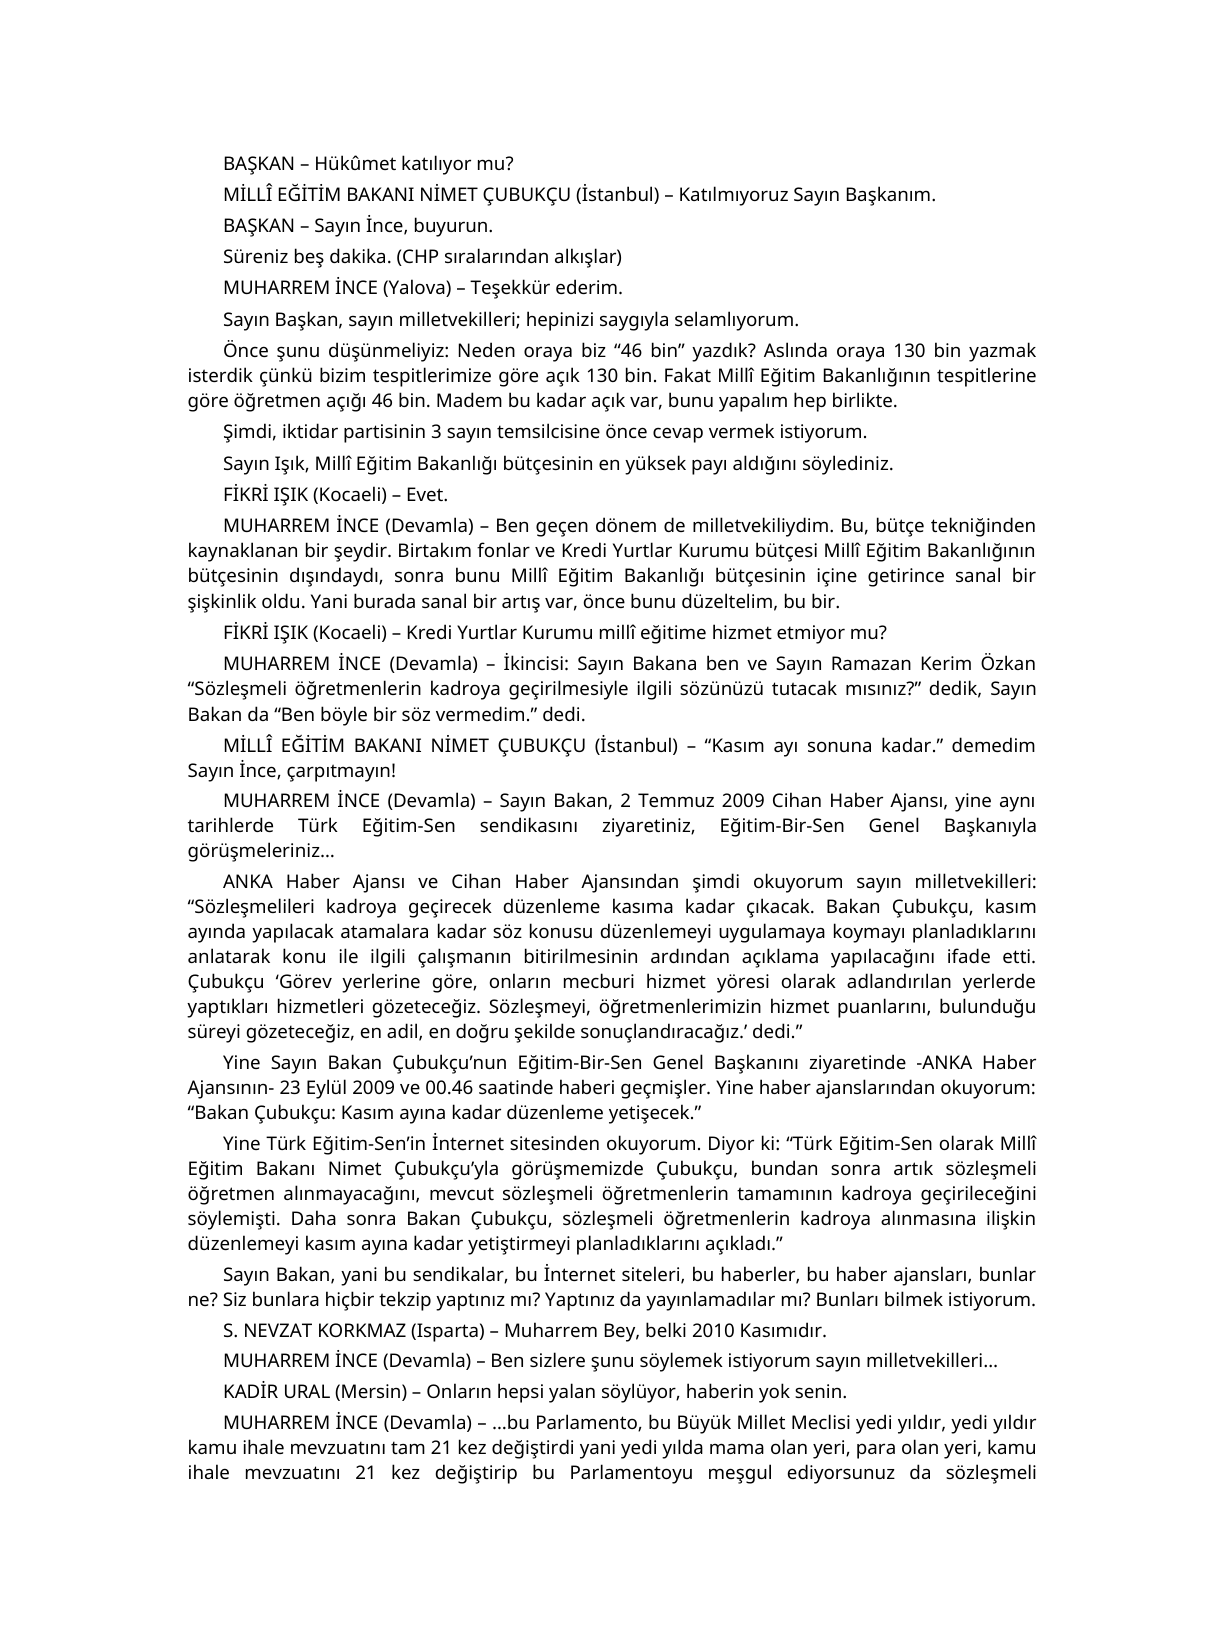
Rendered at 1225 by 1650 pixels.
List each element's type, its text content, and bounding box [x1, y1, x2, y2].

text MUHARREM İNCE (Devamla) – İkincisi: Sayın Bakana ben ve Sayın Ramazan Kerim Özkan “Sözleşmeli öğretmenlerin kadroya geçirilmesiyle ilgili sözünüzü tutacak mısınız?” dedik, Sayın Bakan da “Ben böyle bir söz vermedim.” dedi. [187, 650, 1037, 726]
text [187, 1409, 1037, 1484]
text Sayın Bakan, yani bu sendikalar, bu İnternet siteleri, bu haberler, bu haber ajansları, bunlar ne? Siz bunlara hiçbir tekzip yaptınız mı? Yaptınız da yayınlamadılar mı? Bunları bilmek istiyorum. [187, 1261, 1037, 1311]
text Şimdi, iktidar partisinin 3 sayın temsilcisine önce cevap vermek istiyorum. [187, 419, 1037, 444]
text ANKA Haber Ajansı ve Cihan Haber Ajansından şimdi okuyorum sayın milletvekilleri: “Sözleşmelileri kadroya geçirecek düzenleme kasıma kadar çıkacak. Bakan Çubukçu, kasım ayında yapılacak atamalara kadar söz konusu düzenlemeyi uygulamaya koymayı planladıklarını anlatarak konu ile ilgili çalışmanın bitirilmesinin ardından açıklama yapılacağını ifade etti. Çubukçu ‘Görev yerlerine göre, onların mecburi hizmet yöresi olarak adlandırılan yerlerde yaptıkları hizmetleri gözeteceğiz. Sözleşmeyi, öğretmenlerimizin hizmet puanlarını, bulunduğu süreyi gözeteceğiz, en adil, en doğru şekilde sonuçlandıracağız.’ dedi.” [187, 869, 1037, 1044]
text BAŞKAN – Hükûmet katılıyor mu? [187, 150, 1037, 175]
text S. NEVZAT KORKMAZ (Isparta) – Muharrem Bey, belki 2010 Kasımıdır. [187, 1317, 1037, 1342]
text MUHARREM İNCE (Devamla) – Ben sizlere şunu söylemek istiyorum sayın milletvekilleri… [187, 1348, 1037, 1373]
text Süreniz beş dakika. (CHP sıralarından alkışlar) [187, 243, 1037, 269]
text Yine Türk Eğitim-Sen’in İnternet sitesinden okuyorum. Diyor ki: “Türk Eğitim-Sen olarak Millî Eğitim Bakanı Nimet Çubukçu’yla görüşmemizde Çubukçu, bundan sonra artık sözleşmeli öğretmen alınmayacağını, mevcut sözleşmeli öğretmenlerin tamamının kadroya geçirileceğini söylemişti. Daha sonra Bakan Çubukçu, sözleşmeli öğretmenlerin kadroya alınmasına ilişkin düzenlemeyi kasım ayına kadar yetiştirmeyi planladıklarını açıkladı.” [187, 1130, 1037, 1255]
text Sayın Başkan, sayın milletvekilleri; hepinizi saygıyla selamlıyorum. [187, 306, 1037, 331]
text MUHARREM İNCE (Devamla) – Sayın Bakan, 2 Temmuz 2009 Cihan Haber Ajansı, yine aynı tarihlerde Türk Eğitim-Sen sendikasını ziyaretiniz, Eğitim-Bir-Sen Genel Başkanıyla görüşmeleriniz… [187, 788, 1037, 863]
text Yine Sayın Bakan Çubukçu’nun Eğitim-Bir-Sen Genel Başkanını ziyaretinde -ANKA Haber Ajansının- 23 Eylül 2009 ve 00.46 saatinde haberi geçmişler. Yine haber ajanslarından okuyorum: “Bakan Çubukçu: Kasım ayına kadar düzenleme yetişecek.” [187, 1049, 1037, 1124]
text BAŞKAN – Sayın İnce, buyurun. [187, 212, 1037, 238]
text FİKRİ IŞIK (Kocaeli) – Evet. [187, 481, 1037, 506]
text KADİR URAL (Mersin) – Onların hepsi yalan söylüyor, haberin yok senin. [187, 1379, 1037, 1404]
text Sayın Işık, Millî Eğitim Bakanlığı bütçesinin en yüksek payı aldığını söylediniz. [187, 450, 1037, 475]
text MUHARREM İNCE (Devamla) – Ben geçen dönem de milletvekiliydim. Bu, bütçe tekniğinden kaynaklanan bir şeydir. Birtakım fonlar ve Kredi Yurtlar Kurumu bütçesi Millî Eğitim Bakanlığının bütçesinin dışındaydı, sonra bunu Millî Eğitim Bakanlığı bütçesinin içine getirince sanal bir şişkinlik oldu. Yani burada sanal bir artış var, önce bunu düzeltelim, bu bir. [187, 512, 1037, 613]
text MUHARREM İNCE (Yalova) – Teşekkür ederim. [187, 274, 1037, 300]
text FİKRİ IŞIK (Kocaeli) – Kredi Yurtlar Kurumu millî eğitime hizmet etmiyor mu? [187, 619, 1037, 644]
text MİLLÎ EĞİTİM BAKANI NİMET ÇUBUKÇU (İstanbul) – “Kasım ayı sonuna kadar.” demedim Sayın İnce, çarpıtmayın! [187, 732, 1037, 782]
text Önce şunu düşünmeliyiz: Neden oraya biz “46 bin” yazdık? Aslında oraya 130 bin yazmak isterdik çünkü bizim tespitlerimize göre açık 130 bin. Fakat Millî Eğitim Bakanlığının tespitlerine göre öğretmen açığı 46 bin. Madem bu kadar açık var, bunu yapalım hep birlikte. [187, 337, 1037, 413]
text MİLLÎ EĞİTİM BAKANI NİMET ÇUBUKÇU (İstanbul) – Katılmıyoruz Sayın Başkanım. [187, 181, 1037, 206]
